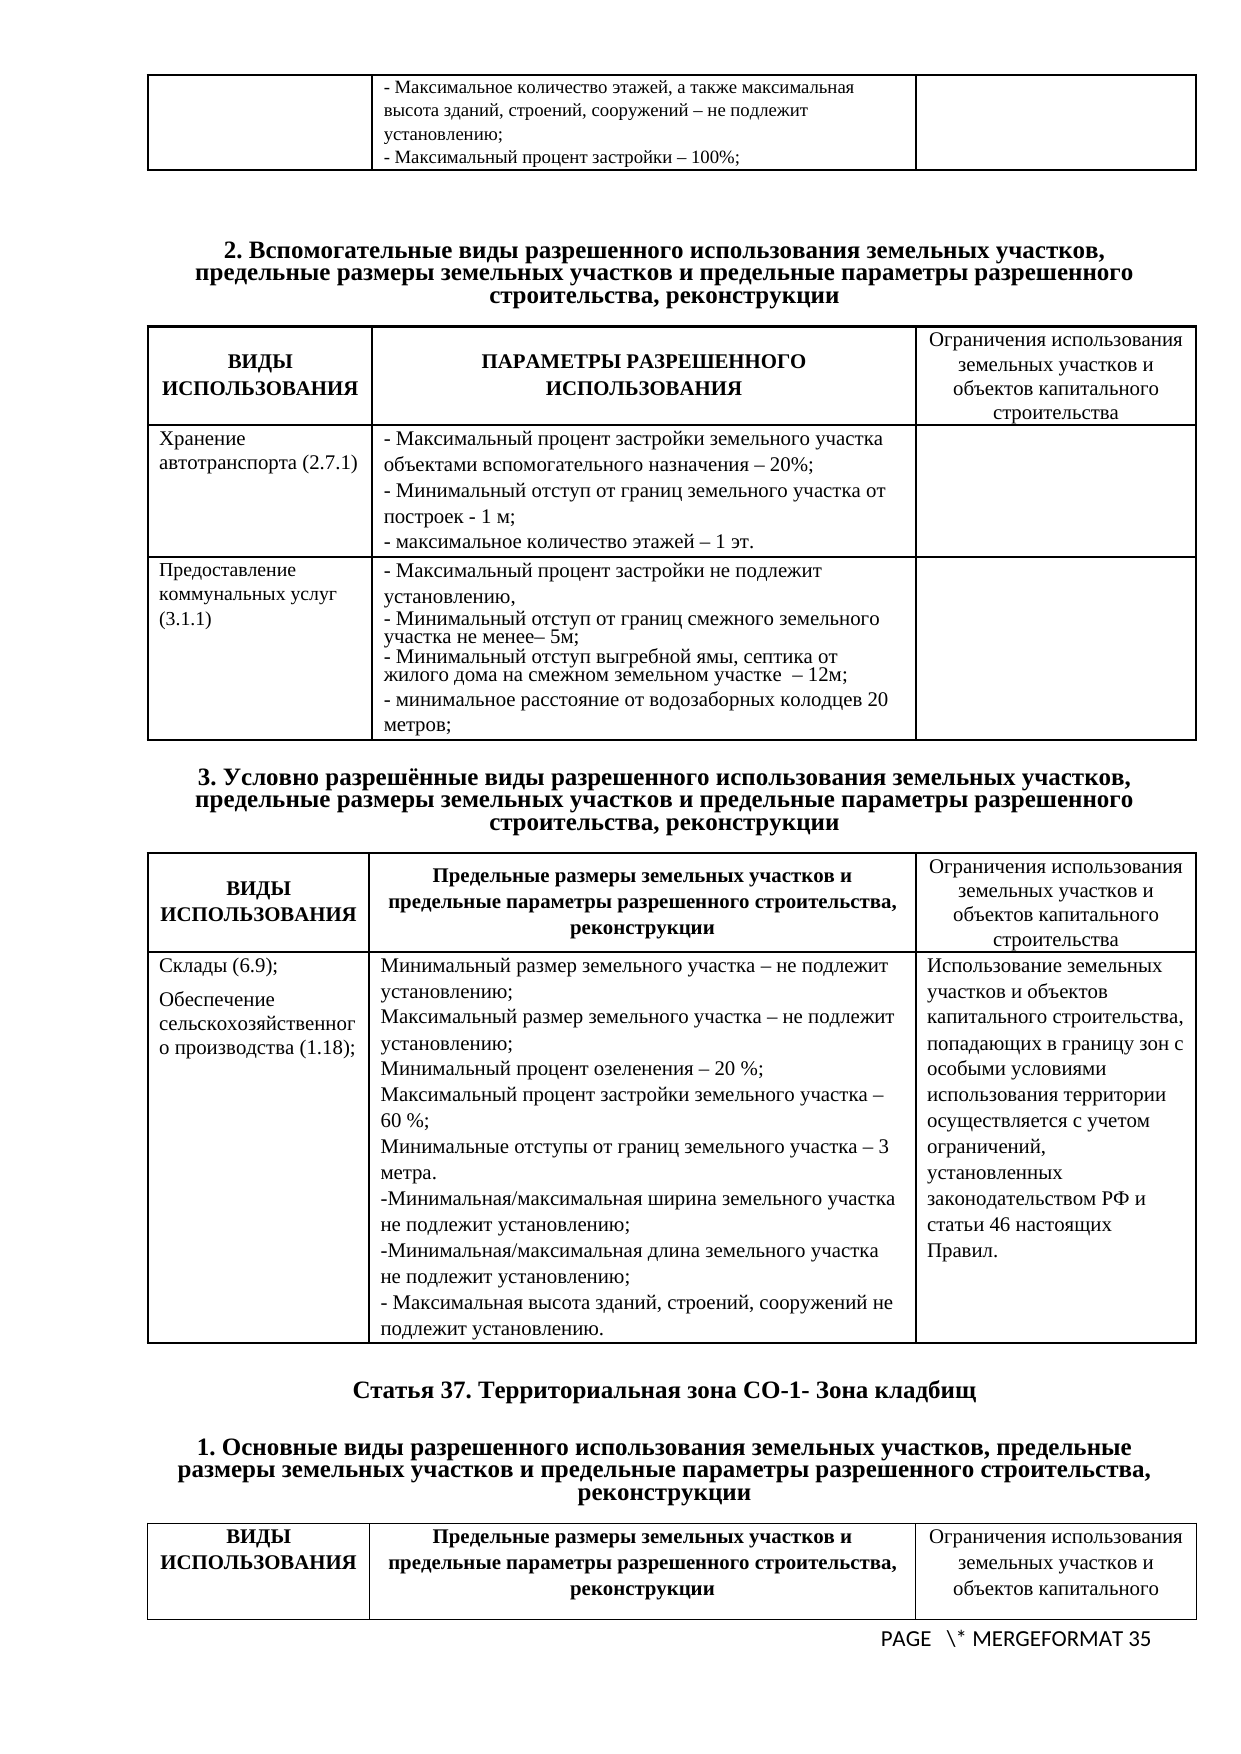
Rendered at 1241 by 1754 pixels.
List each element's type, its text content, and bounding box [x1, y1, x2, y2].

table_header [916, 1524, 1196, 1618]
table_header ПАРАМЕТРЫ РАЗРЕШЕННОГО ИСПОЛЬЗОВАНИЯ [373, 328, 915, 424]
table_header Предельные размеры земельных участков и предельные параметры разрешенного строительства, реконструкции [370, 854, 915, 951]
table_header ВИДЫ ИСПОЛЬЗОВАНИЯ [148, 1524, 369, 1618]
text Статья 37. Территориальная зона СО-1- Зона кладбищ [177, 1375, 1152, 1404]
table_header Ограничения использования земельных участков и объектов капитального строительства [917, 854, 1195, 951]
table_header ВИДЫ ИСПОЛЬЗОВАНИЯ [149, 854, 368, 951]
table_header Ограничения использования земельных участков и объектов капитального строительства [917, 328, 1195, 424]
table_cell Предоставление коммунальных услуг (3.1.1) [149, 558, 371, 738]
table_cell [917, 426, 1195, 556]
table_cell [373, 76, 915, 169]
table_cell [917, 558, 1195, 738]
table_cell - Максимальный процент застройки земельного участка объектами вспомогательного назначения – 20%; - Минимальный отступ от границ земельного участка от построек - 1 м; - максимальное количество этажей – 1 эт. [373, 426, 915, 556]
text 2. Вспомогательные виды разрешенного использования земельных участков, предельные размеры земельных участков и предельные параметры разрешенного строительства, реконструкции [177, 240, 1152, 309]
table_header ВИДЫ ИСПОЛЬЗОВАНИЯ [149, 328, 371, 424]
text 1. Основные виды разрешенного использования земельных участков, предельные размеры земельных участков и предельные параметры разрешенного строительства, реконструкции [177, 1437, 1152, 1506]
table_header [370, 1524, 915, 1618]
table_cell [149, 76, 371, 169]
table_cell - Максимальный процент застройки не подлежит установлению, - Минимальный отступ от границ смежного земельного участка не менее– 5м; - Минимальный отступ выгребной ямы, септика от жилого дома на смежном земельном участке – 12м; - минимальное расстояние от водозаборных колодцев 20 метров; [373, 558, 915, 738]
table_cell Хранение автотранспорта (2.7.1) [149, 426, 371, 556]
text 3. Условно разрешённые виды разрешенного использования земельных участков, предельные размеры земельных участков и предельные параметры разрешенного строительства, реконструкции [177, 767, 1152, 836]
table_cell Использование земельных участков и объектов капитального строительства, попадающих в границу зон с особыми условиями использования территории осуществляется с учетом ограничений, установленных законодательством РФ и статьи 46 настоящих Правил. [917, 953, 1195, 1342]
table_cell Склады (6.9); Обеспечение сельскохозяйственного производства (1.18); [149, 953, 368, 1342]
table_cell Минимальный размер земельного участка – не подлежит установлению; Максимальный размер земельного участка – не подлежит установлению; Минимальный процент озеленения – 20 %; Максимальный процент застройки земельного участка – 60 %; Минимальные отступы от границ земельного участка – 3 метра. -Минимальная/максимальная ширина земельного участка не подлежит установлению; -Минимальная/максимальная длина земельного участка не подлежит установлению; - Максимальная высота зданий, строений, сооружений не подлежит установлению. [370, 953, 915, 1342]
